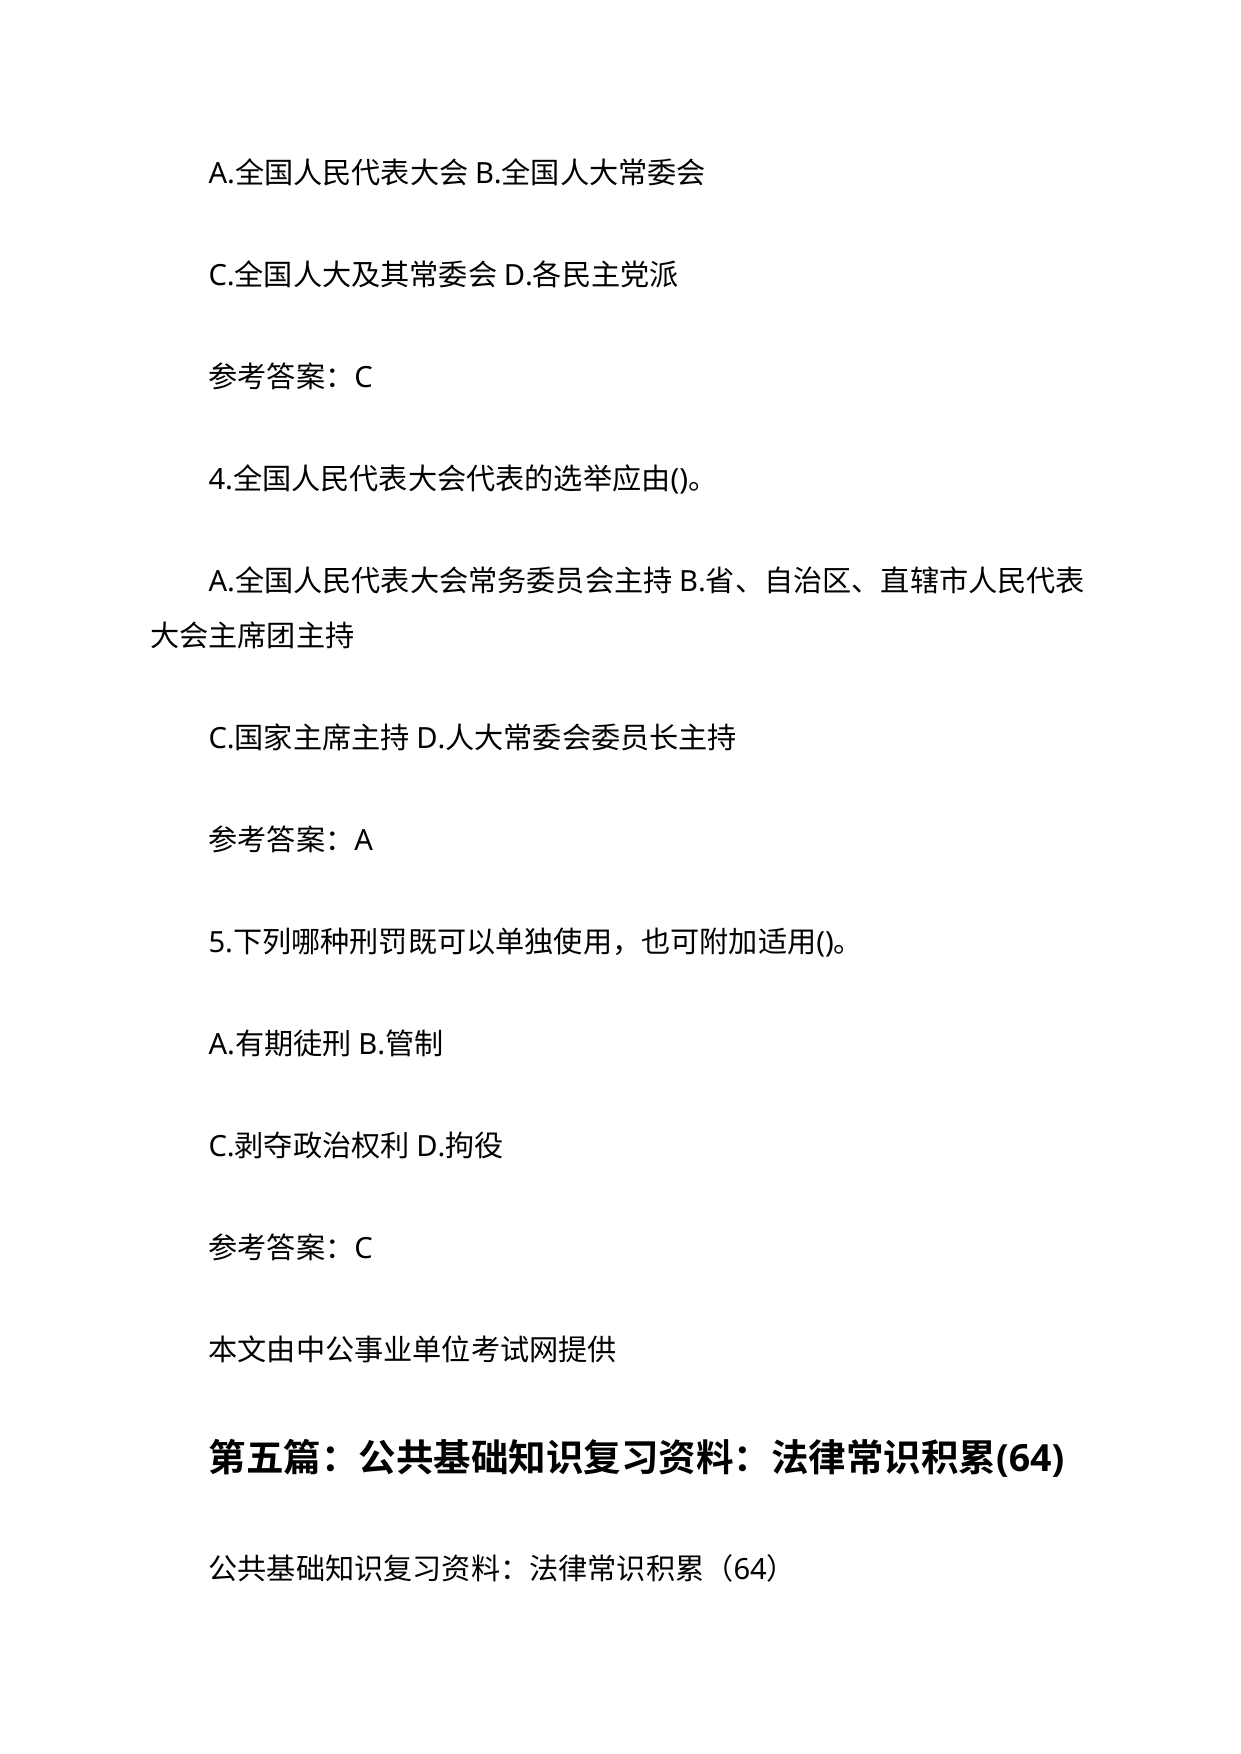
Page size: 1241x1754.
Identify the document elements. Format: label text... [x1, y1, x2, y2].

text C.国家主席主持 D.人大常委会委员长主持 [150, 715, 1090, 757]
text 参考答案：C [150, 1224, 1090, 1267]
text 4.全国人民代表大会代表的选举应由()。 [150, 456, 1090, 498]
text A.全国人民代表大会常务委员会主持 B.省、自治区、直辖市人民代表大会主席团主持 [150, 558, 1090, 655]
text A.全国人民代表大会 B.全国人大常委会 [150, 150, 1090, 192]
text 公共基础知识复习资料：法律常识积累（64） [150, 1546, 1090, 1588]
text 第五篇：公共基础知识复习资料：法律常识积累(64) [150, 1428, 1090, 1483]
text A.有期徒刑 B.管制 [150, 1021, 1090, 1063]
text 5.下列哪种刑罚既可以单独使用，也可附加适用()。 [150, 919, 1090, 961]
text C.剥夺政治权利 D.拘役 [150, 1123, 1090, 1165]
text 本文由中公事业单位考试网提供 [150, 1327, 1090, 1369]
text 参考答案：A [150, 817, 1090, 859]
text 参考答案：C [150, 354, 1090, 396]
text C.全国人大及其常委会 D.各民主党派 [150, 252, 1090, 294]
